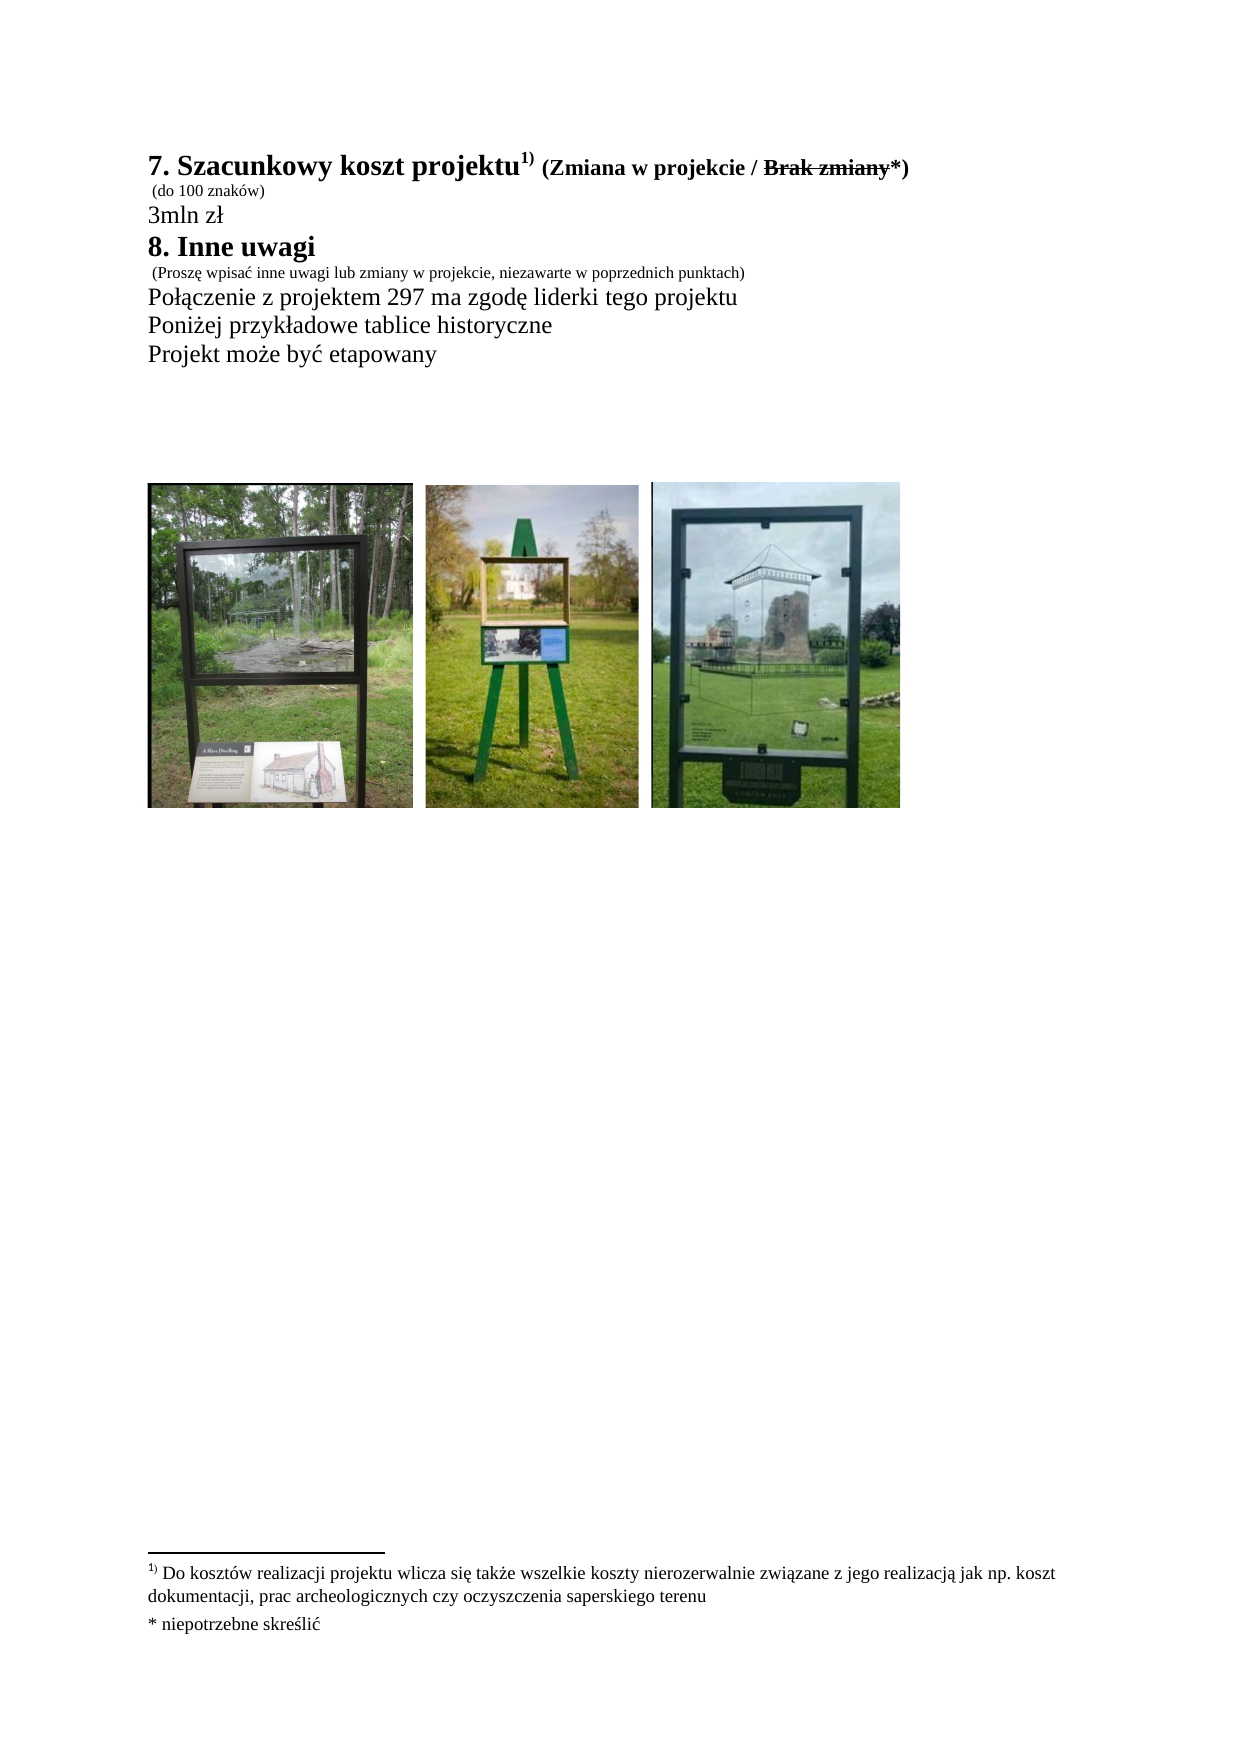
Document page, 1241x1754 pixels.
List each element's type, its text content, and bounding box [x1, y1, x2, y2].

text Projekt może być etapowany [148, 339, 1093, 368]
text 3mln zł [148, 200, 1093, 229]
picture [425, 485, 639, 808]
picture [651, 482, 901, 808]
picture [147, 483, 413, 808]
text 7. Szacunkowy koszt projektu) (Zmiana w projekcie / Brak zmiany*) [148, 148, 1093, 181]
text 8. Inne uwagi [148, 229, 1093, 263]
text (do 100 znaków) [148, 181, 1093, 200]
text Połączenie z projektem 297 ma zgodę liderki tego projektu [148, 282, 1093, 311]
text (Proszę wpisać inne uwagi lub zmiany w projekcie, niezawarte w poprzednich punktach) [148, 263, 1093, 282]
text Poniżej przykładowe tablice historyczne [148, 311, 1093, 339]
